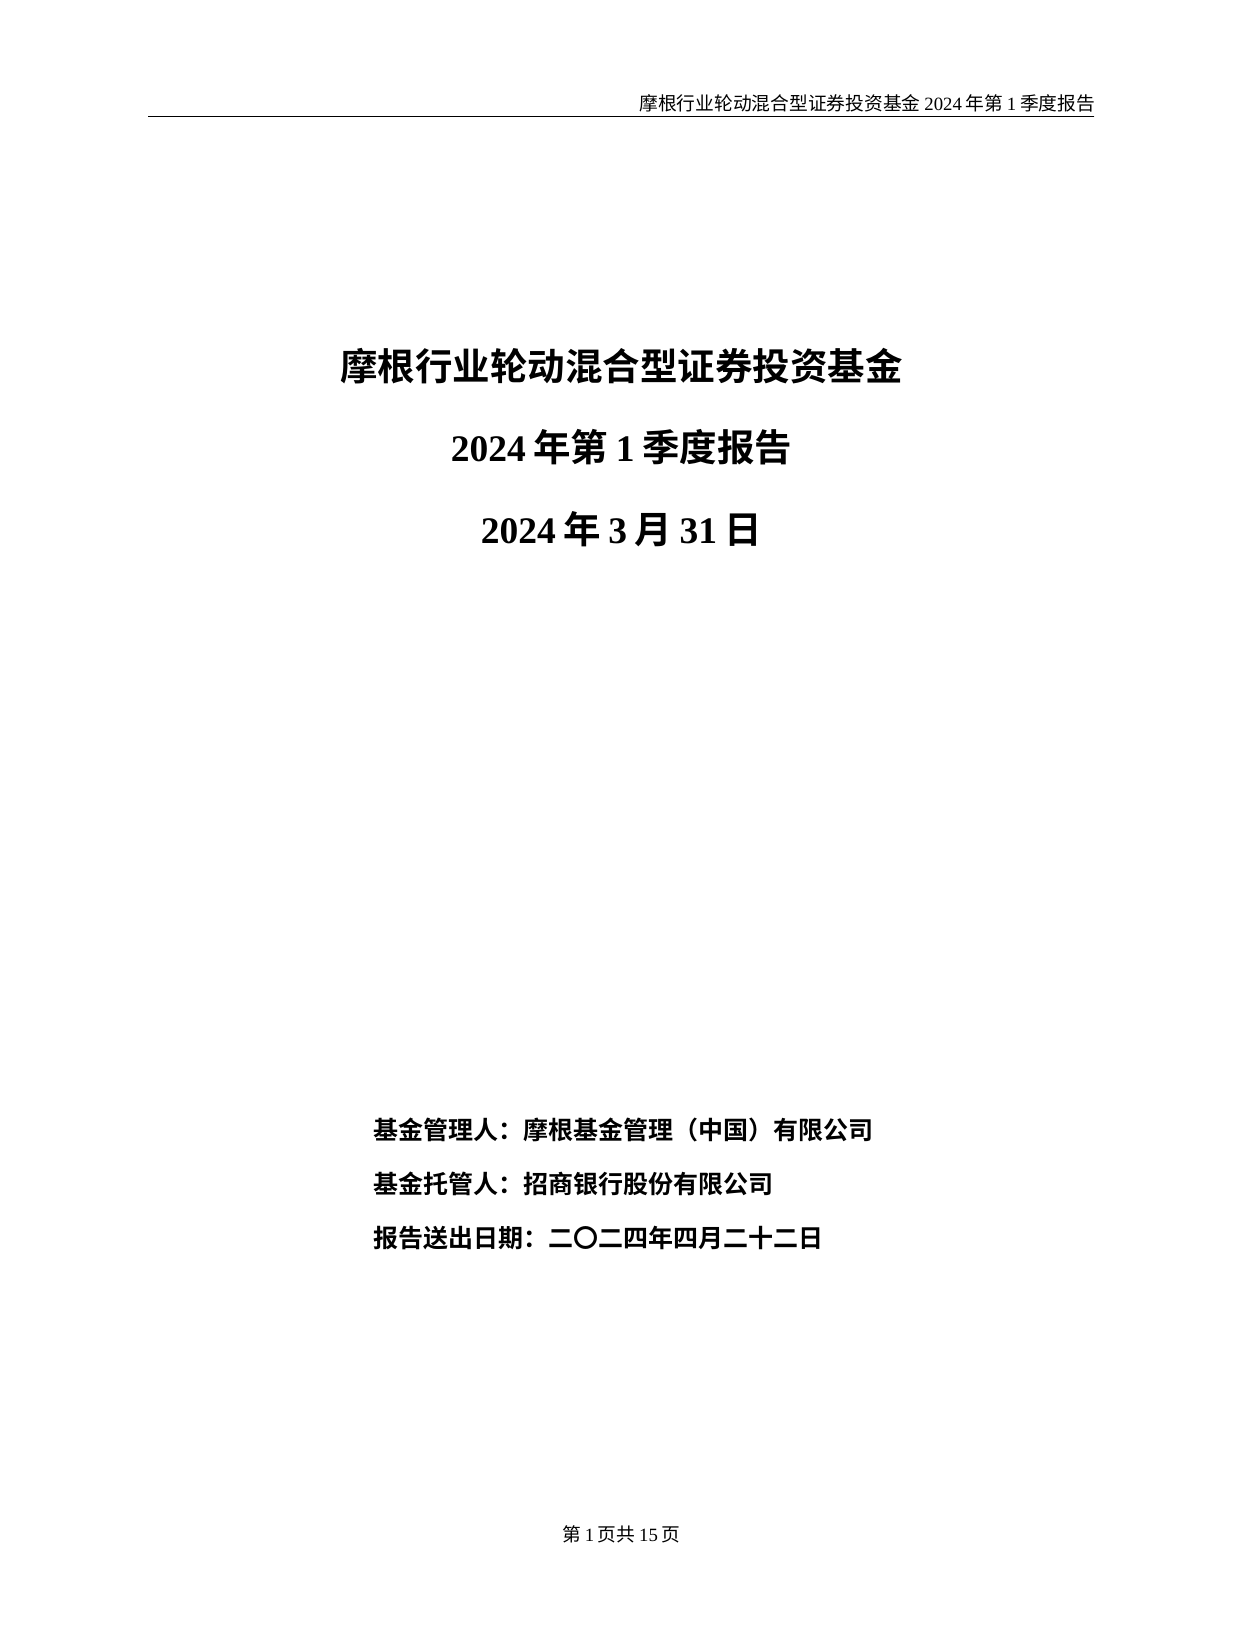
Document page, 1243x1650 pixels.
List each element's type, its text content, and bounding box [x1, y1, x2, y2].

text 基金托管人：招商银行股份有限公司 [148, 1164, 1094, 1201]
text 2024年3月31日 [148, 499, 1094, 554]
text 基金管理人：摩根基金管理（中国）有限公司 [148, 1110, 1094, 1146]
text 摩根行业轮动混合型证券投资基金 [148, 337, 1094, 391]
text 2024年第1季度报告 [148, 418, 1094, 472]
text 报告送出日期：二〇二四年四月二十二日 [148, 1219, 1094, 1255]
